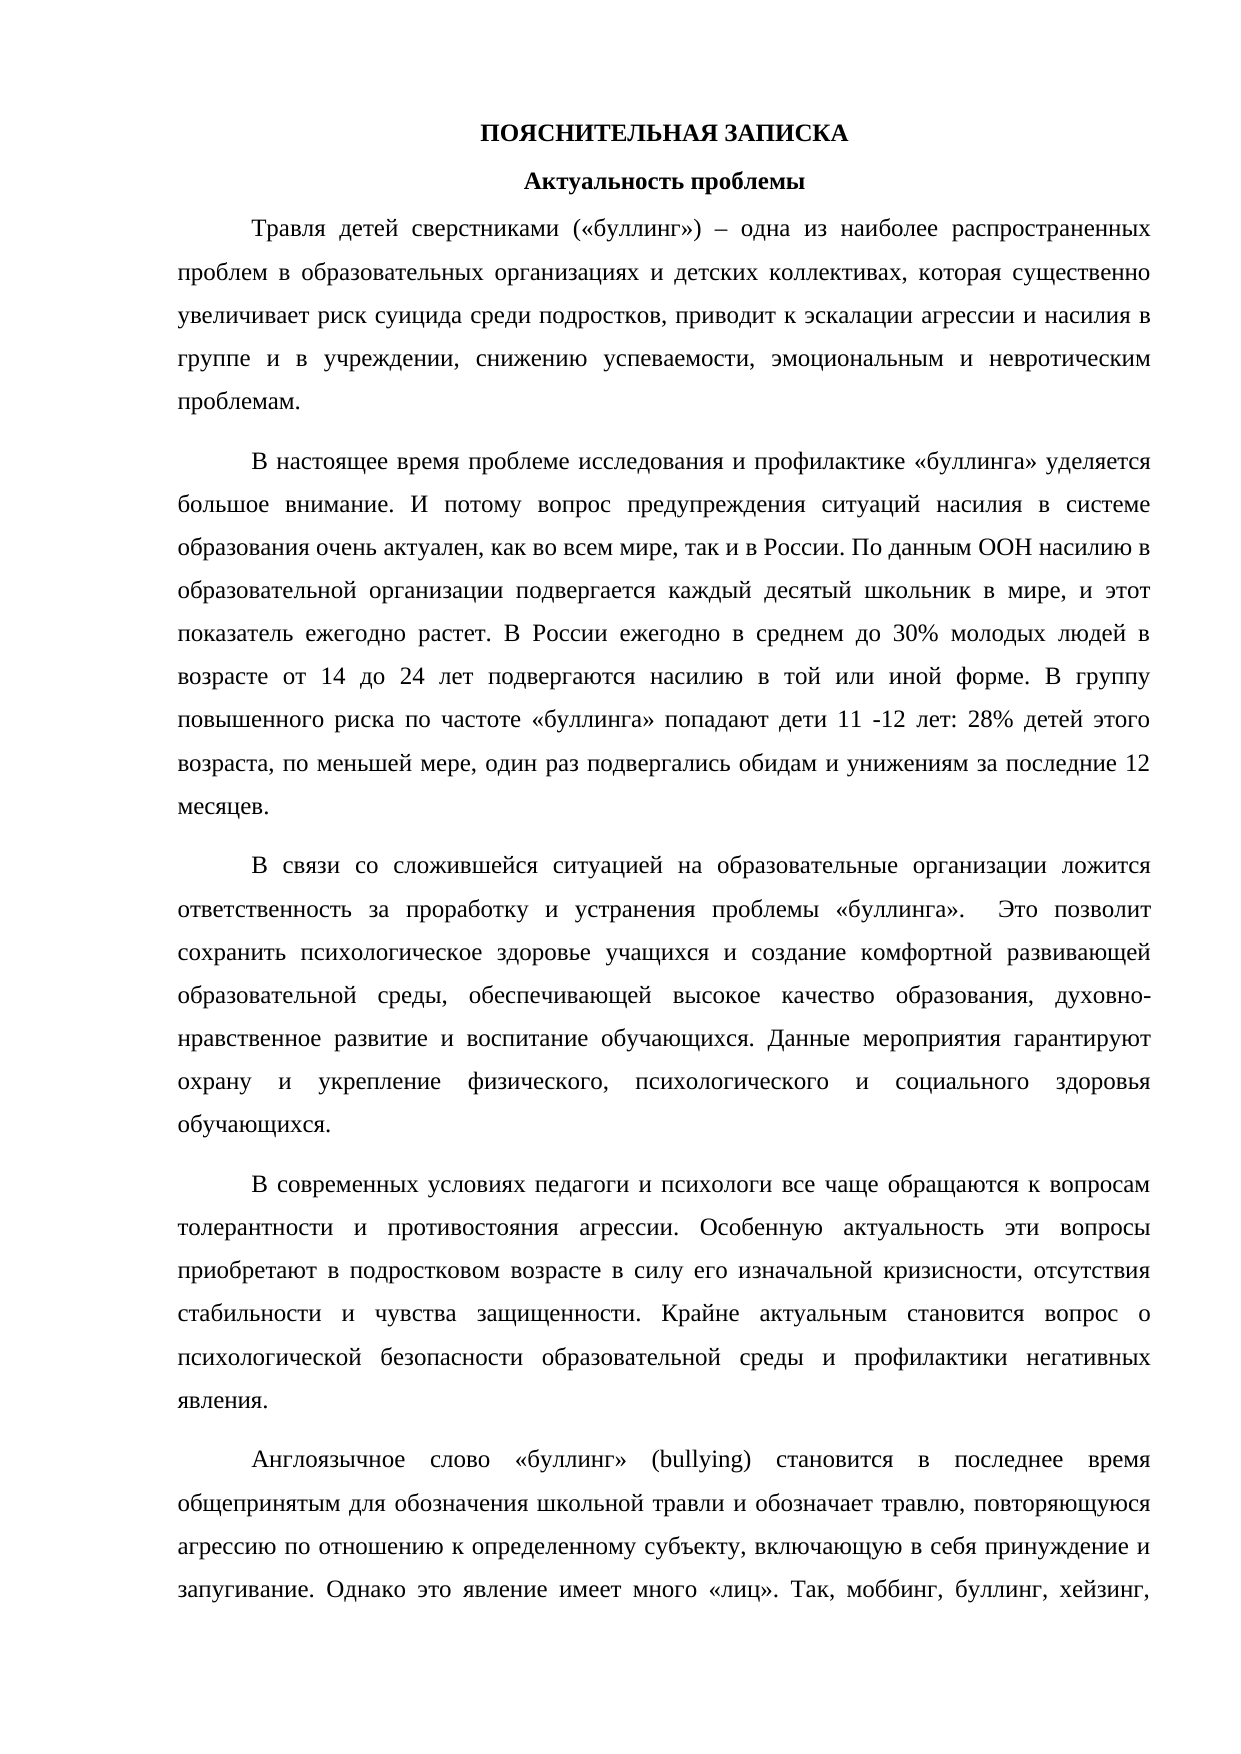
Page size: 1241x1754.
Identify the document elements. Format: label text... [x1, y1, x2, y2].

text Актуальность проблемы [177, 166, 1152, 194]
text ПОЯСНИТЕЛЬНАЯ ЗАПИСКА [177, 118, 1152, 147]
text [177, 1444, 1152, 1603]
text Травля детей сверстниками («буллинг») – одна из наиболее распространенных проблем в образовательных организациях и детских коллективах, которая существенно увеличивает риск суицида среди подростков, приводит к эскалации агрессии и насилия в группе и в учреждении, снижению успеваемости, эмоциональным и невротическим проблемам. [177, 213, 1152, 415]
text В настоящее время проблеме исследования и профилактике «буллинга» уделяется большое внимание. И потому вопрос предупреждения ситуаций насилия в системе образования очень актуален, как во всем мире, так и в России. По данным ООН насилию в образовательной организации подвергается каждый десятый школьник в мире, и этот показатель ежегодно растет. В России ежегодно в среднем до 30% молодых людей в возрасте от 14 до 24 лет подвергаются насилию в той или иной форме. В группу повышенного риска по частоте «буллинга» попадают дети 11 -12 лет: 28% детей этого возраста, по меньшей мере, один раз подвергались обидам и унижениям за последние 12 месяцев. [177, 446, 1152, 819]
text В современных условиях педагоги и психологи все чаще обращаются к вопросам толерантности и противостояния агрессии. Особенную актуальность эти вопросы приобретают в подростковом возрасте в силу его изначальной кризисности, отсутствия стабильности и чувства защищенности. Крайне актуальным становится вопрос о психологической безопасности образовательной среды и профилактики негативных явления. [177, 1169, 1152, 1413]
text В связи со сложившейся ситуацией на образовательные организации ложится ответственность за проработку и устранения проблемы «буллинга». Это позволит сохранить психологическое здоровье учащихся и создание комфортной развивающей образовательной среды, обеспечивающей высокое качество образования, духовно-нравственное развитие и воспитание обучающихся. Данные мероприятия гарантируют охрану и укрепление физического, психологического и социального здоровья обучающихся. [177, 851, 1152, 1138]
